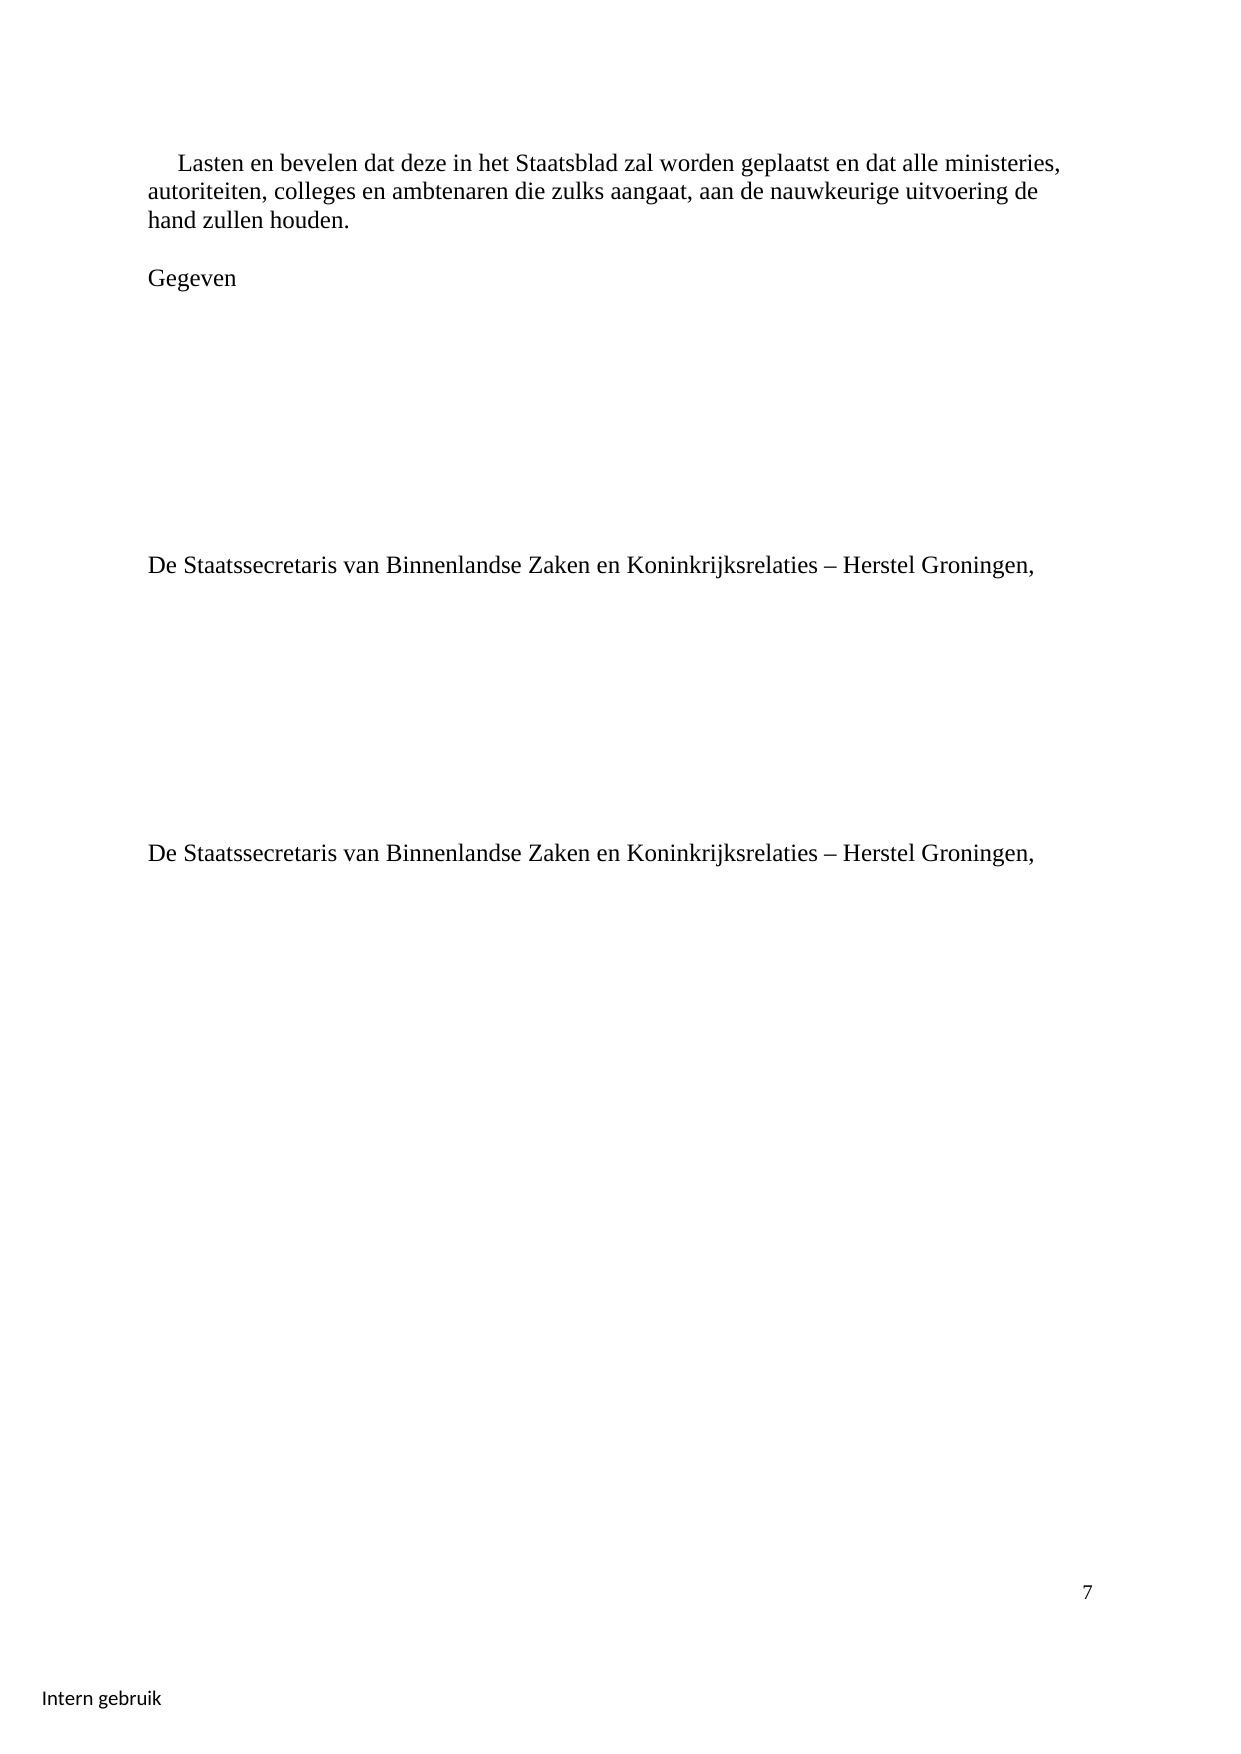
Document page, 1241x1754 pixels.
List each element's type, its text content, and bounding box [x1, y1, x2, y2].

text De Staatssecretaris van Binnenlandse Zaken en Koninkrijksrelaties – Herstel Groningen, [148, 838, 1092, 866]
text Lasten en bevelen dat deze in het Staatsblad zal worden geplaatst en dat alle ministeries, autoriteiten, colleges en ambtenaren die zulks aangaat, aan de nauwkeurige uitvoering de hand zullen houden. [148, 148, 1092, 234]
text Gegeven [148, 263, 1092, 291]
text De Staatssecretaris van Binnenlandse Zaken en Koninkrijksrelaties – Herstel Groningen, [148, 550, 1092, 579]
